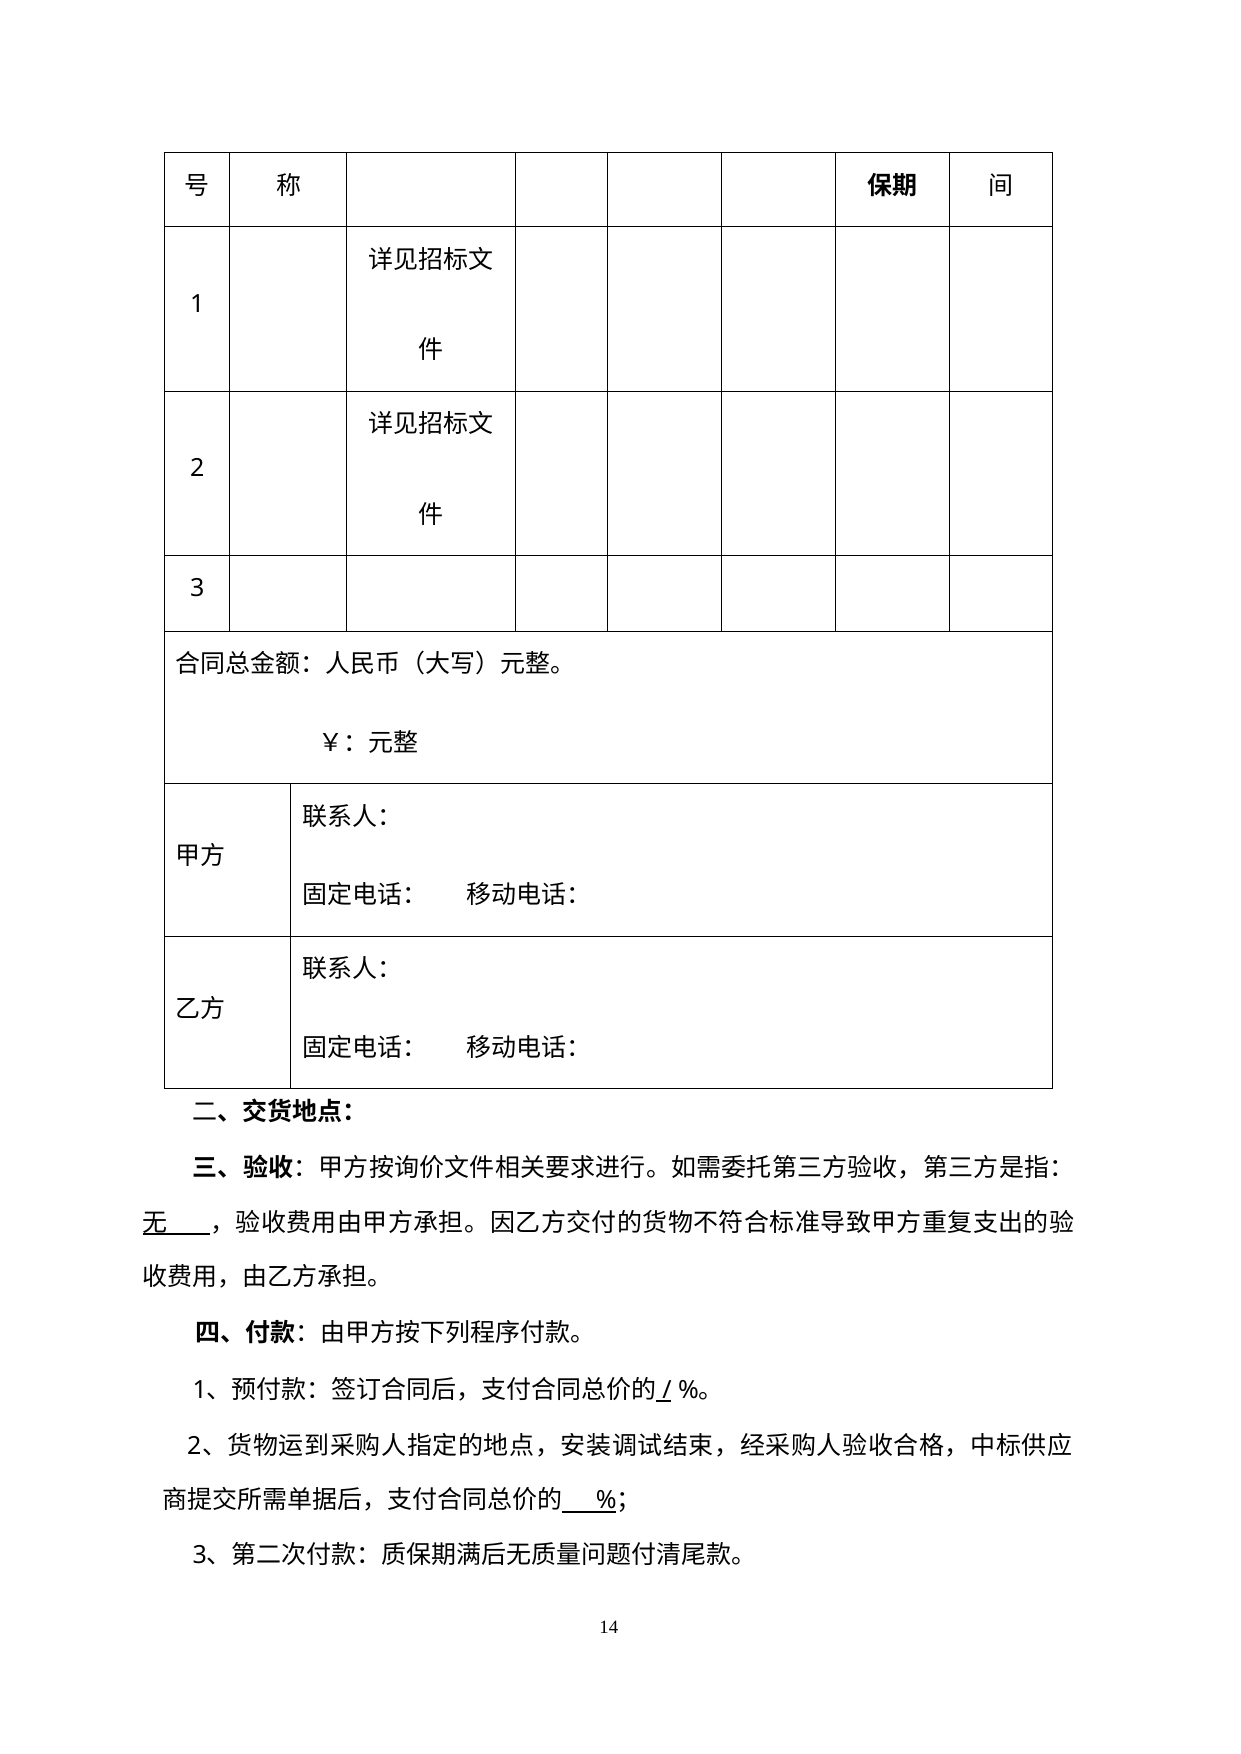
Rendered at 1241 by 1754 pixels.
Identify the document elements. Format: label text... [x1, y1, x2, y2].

table_header 总价 [722, 153, 835, 226]
table_header 免费质保期 [836, 153, 949, 226]
table_cell 3 [165, 556, 229, 631]
text 2、货物运到采购人指定的地点，安装调试结束，经采购人验收合格，中标供应商提交所需单据后，支付合同总价的 %； [162, 1426, 1075, 1516]
table_cell [836, 392, 949, 555]
text 三、验收：甲方按询价文件相关要求进行。如需委托第三方验收，第三方是指： 无 ，验收费用由甲方承担。因乙方交付的货物不符合标准导致甲方重复支出的验收费用，由乙方承担。 [142, 1148, 1075, 1293]
text 四、付款：由甲方按下列程序付款。 [153, 1313, 1075, 1349]
table_cell [230, 556, 346, 631]
table_cell 合同总金额：人民币（大写）元整。 ￥：元整 [165, 632, 1052, 783]
table_cell 甲方 [165, 784, 290, 936]
table_cell [722, 556, 835, 631]
table_cell [608, 227, 721, 391]
table_cell [950, 392, 1052, 555]
table_cell [230, 392, 346, 555]
table_cell 乙方 [165, 937, 290, 1088]
table_cell [836, 556, 949, 631]
table_header 序号 [165, 153, 229, 226]
table_header 规格型号 [347, 153, 515, 226]
table_cell [950, 227, 1052, 391]
table_cell [836, 227, 949, 391]
table_cell 2 [165, 392, 229, 555]
table_cell [950, 556, 1052, 631]
table_cell 1 [165, 227, 229, 391]
text 3、第二次付款：质保期满后无质量问题付清尾款。 [142, 1534, 1075, 1571]
text 二、交货地点： [142, 1091, 1075, 1128]
table_cell [230, 227, 346, 391]
table_header 数量 [516, 153, 607, 226]
text 1、预付款：签订合同后，支付合同总价的 / %。 [142, 1369, 1075, 1405]
table_cell 联系人： 固定电话： 移动电话： [291, 784, 1052, 936]
table_cell [347, 556, 515, 631]
table_cell [516, 556, 607, 631]
table_cell [722, 392, 835, 555]
table_cell [516, 227, 607, 391]
table_header 单价 [608, 153, 721, 226]
table_cell 联系人： 固定电话： 移动电话： [291, 937, 1052, 1088]
table_cell 详见招标文件 [347, 227, 515, 391]
table_header 项目名称 [230, 153, 346, 226]
table_cell [608, 556, 721, 631]
table_cell [516, 392, 607, 555]
table_header 交货时间 [950, 153, 1052, 226]
table_cell 详见招标文件 [347, 392, 515, 555]
table_cell [608, 392, 721, 555]
table_cell [722, 227, 835, 391]
